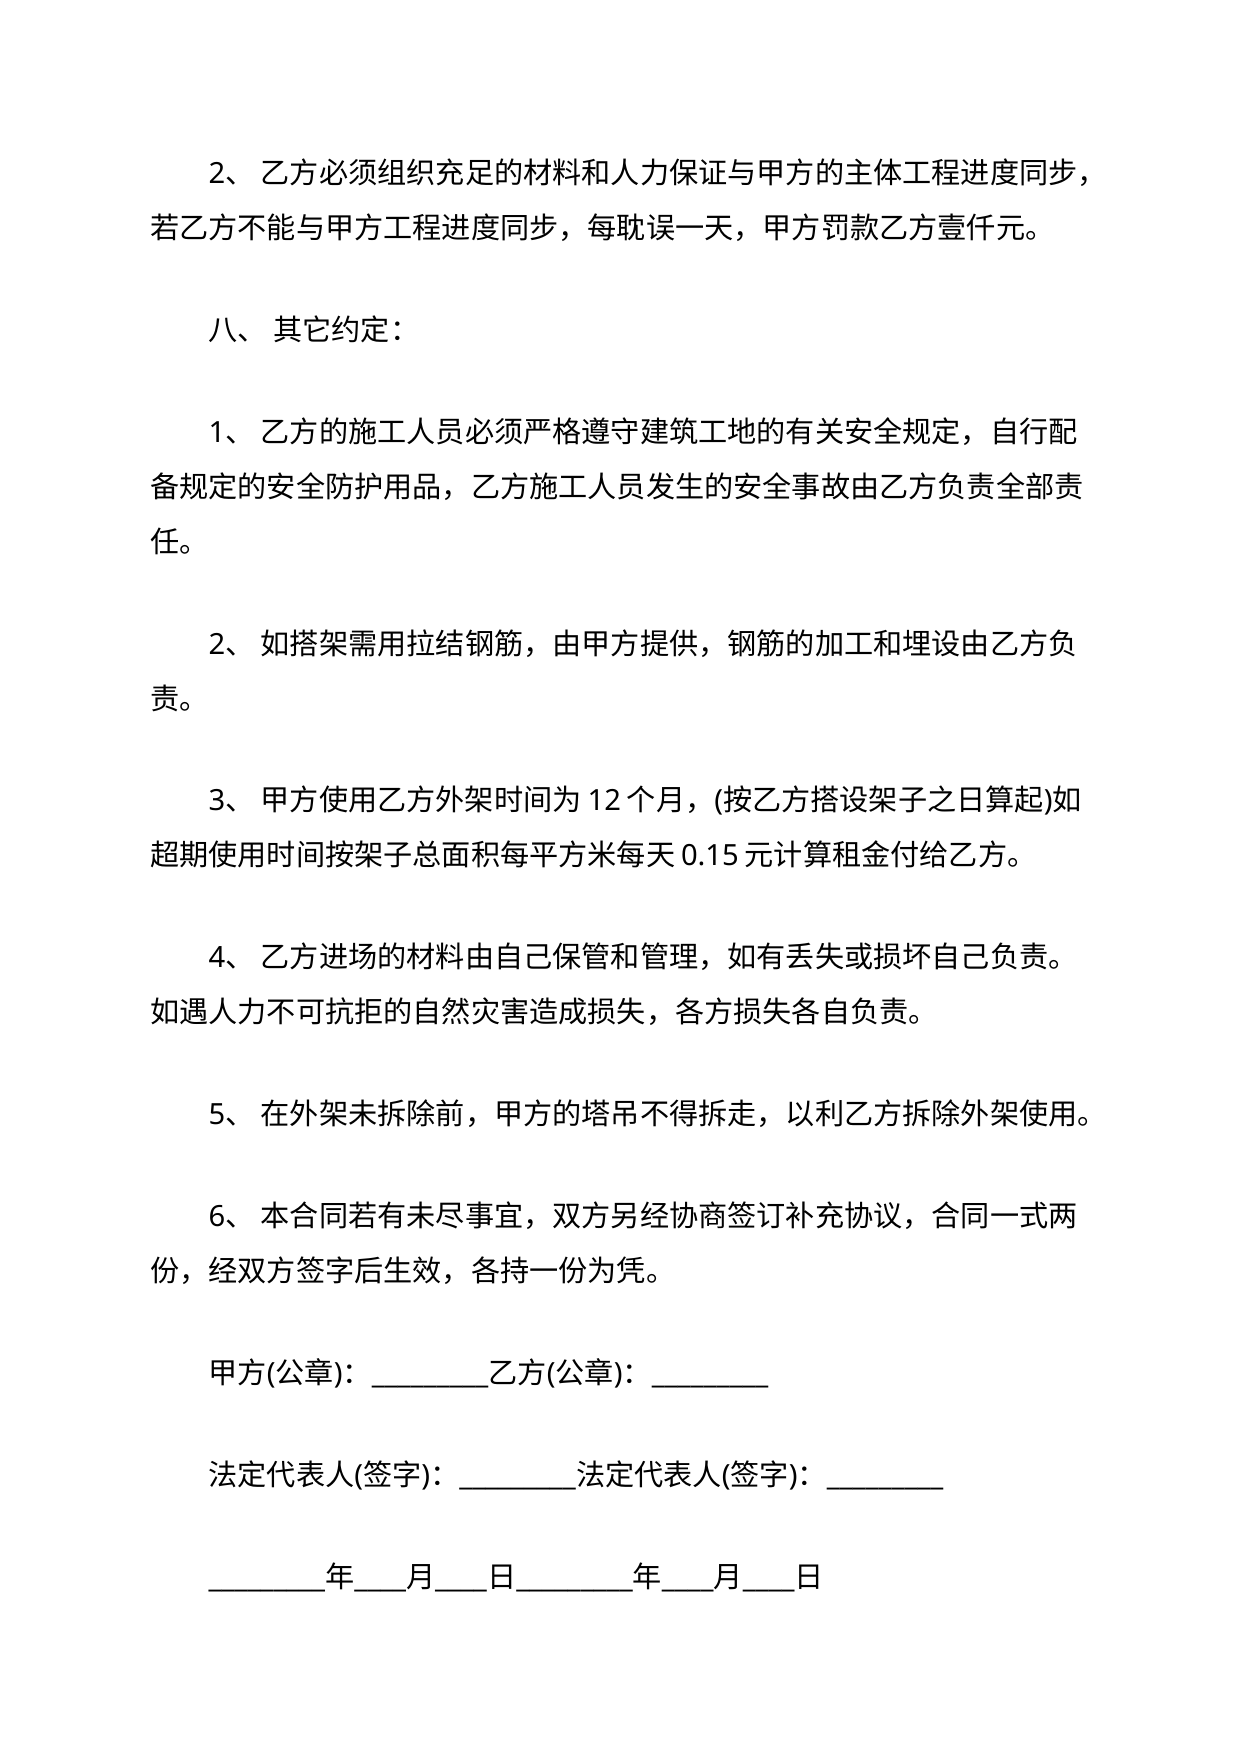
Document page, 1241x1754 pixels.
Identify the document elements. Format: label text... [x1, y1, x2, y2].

text 八、 其它约定： [150, 307, 1090, 349]
text 5、 在外架未拆除前，甲方的塔吊不得拆走，以利乙方拆除外架使用。 [150, 1091, 1090, 1133]
text _________年____月____日_________年____月____日 [150, 1553, 1090, 1596]
text 2、 乙方必须组织充足的材料和人力保证与甲方的主体工程进度同步，若乙方不能与甲方工程进度同步，每耽误一天，甲方罚款乙方壹仟元。 [150, 150, 1090, 247]
text 甲方(公章)：_________乙方(公章)：_________ [150, 1349, 1090, 1392]
text 6、 本合同若有未尽事宜，双方另经协商签订补充协议，合同一式两份，经双方签字后生效，各持一份为凭。 [150, 1193, 1090, 1290]
text 3、 甲方使用乙方外架时间为12个月，(按乙方搭设架子之日算起)如超期使用时间按架子总面积每平方米每天0.15元计算租金付给乙方。 [150, 777, 1090, 874]
text 4、 乙方进场的材料由自己保管和管理，如有丢失或损坏自己负责。如遇人力不可抗拒的自然灾害造成损失，各方损失各自负责。 [150, 934, 1090, 1031]
text 2、 如搭架需用拉结钢筋，由甲方提供，钢筋的加工和埋设由乙方负责。 [150, 620, 1090, 717]
text 1、 乙方的施工人员必须严格遵守建筑工地的有关安全规定，自行配备规定的安全防护用品，乙方施工人员发生的安全事故由乙方负责全部责任。 [150, 408, 1090, 561]
text 法定代表人(签字)：_________法定代表人(签字)：_________ [150, 1451, 1090, 1494]
